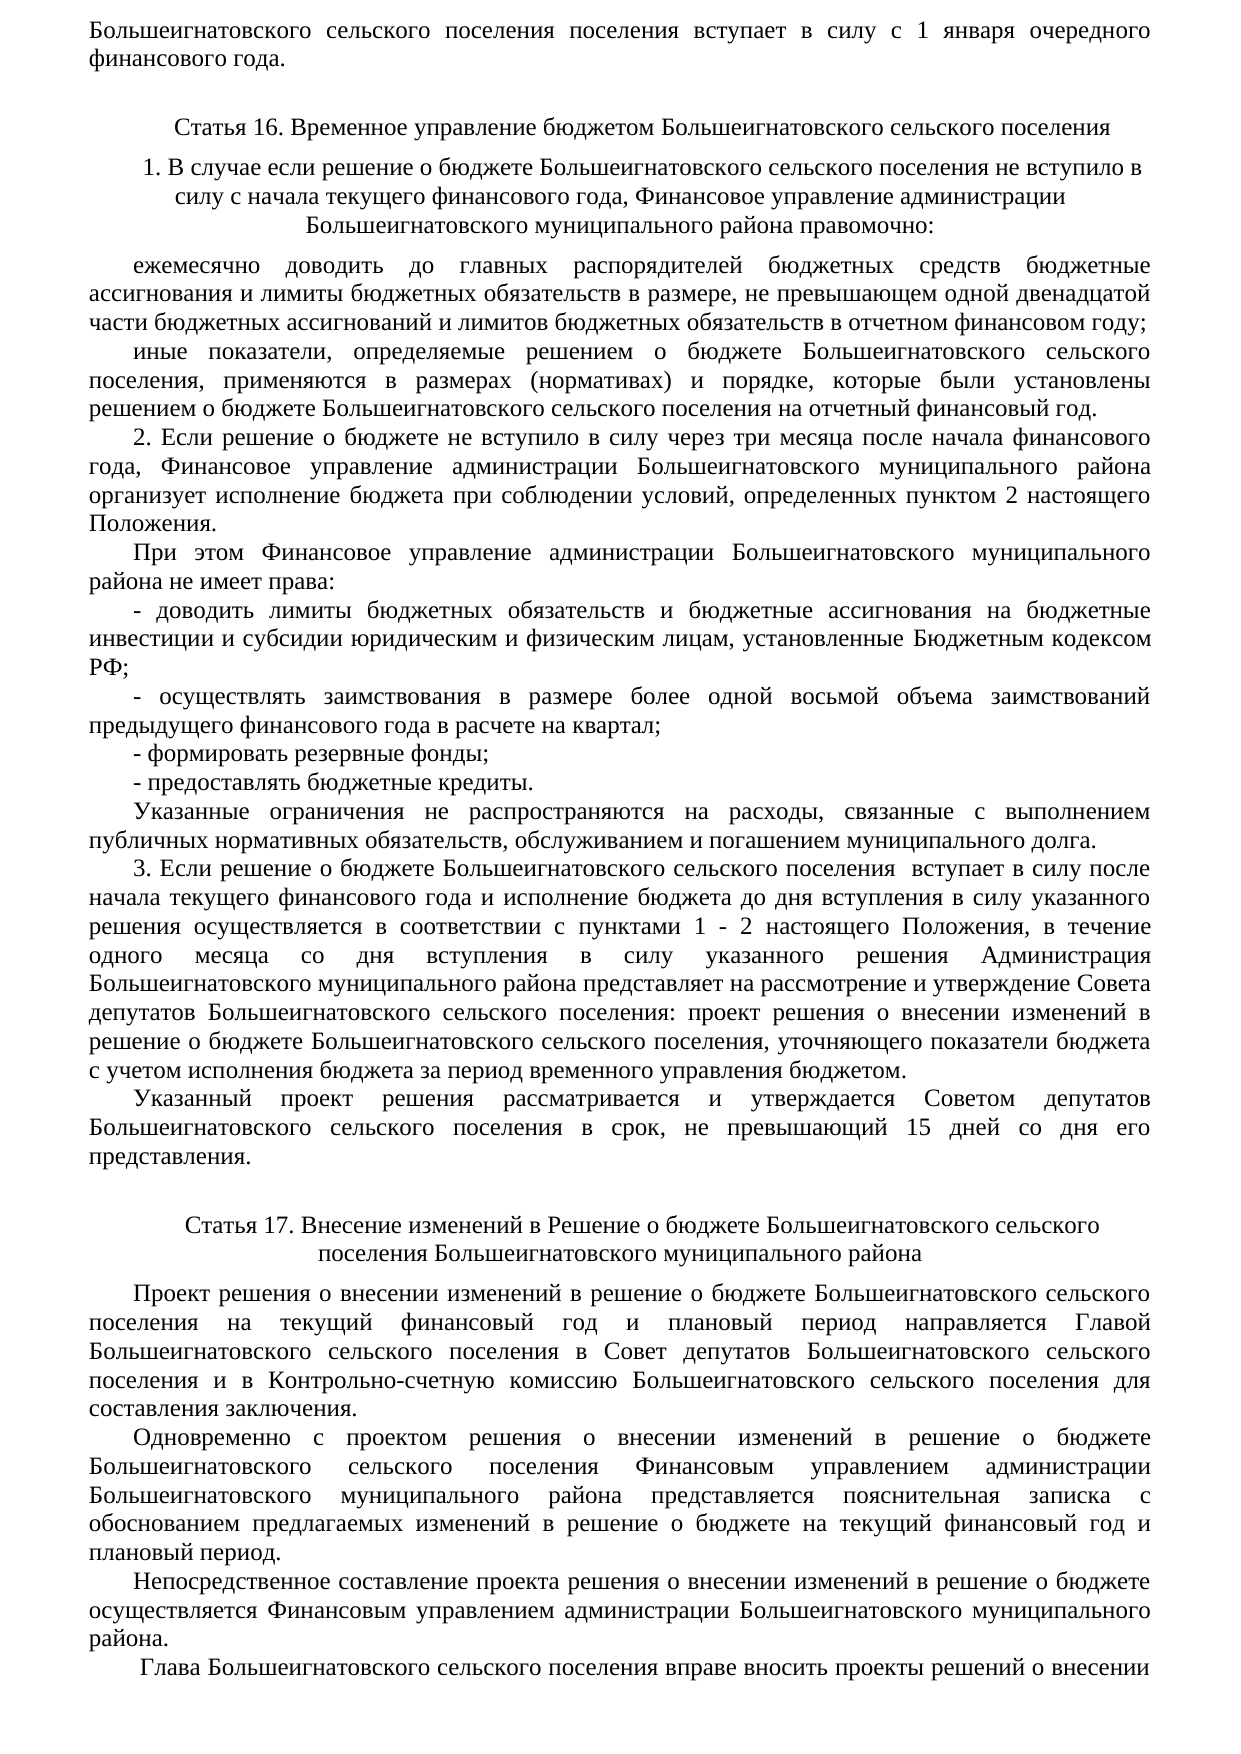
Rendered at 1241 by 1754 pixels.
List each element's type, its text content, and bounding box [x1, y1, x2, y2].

text - предоставлять бюджетные кредиты. [89, 767, 1152, 796]
text Проект решения о внесении изменений в решение о бюджете Большеигнатовского сельского поселения на текущий финансовый год и плановый период направляется Главой Большеигнатовского сельского поселения в Совет депутатов Большеигнатовского сельского поселения и в Контрольно-счетную комиссию Большеигнатовского сельского поселения для составления заключения. [89, 1278, 1152, 1422]
text 1. В случае если решение о бюджете Большеигнатовского сельского поселения не вступило в силу с начала текущего финансового года, Финансовое управление администрации Большеигнатовского муниципального района правомочно: [89, 152, 1152, 238]
text Указанные ограничения не распространяются на расходы, связанные с выполнением публичных нормативных обязательств, обслуживанием и погашением муниципального долга. [89, 796, 1152, 853]
text 2. Если решение о бюджете не вступило в силу через три месяца после начала финансового года, Финансовое управление администрации Большеигнатовского муниципального района организует исполнение бюджета при соблюдении условий, определенных пунктом 2 настоящего Положения. [89, 422, 1152, 537]
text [89, 15, 1152, 72]
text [89, 1652, 1152, 1681]
text Статья 16. Временное управление бюджетом Большеигнатовского сельского поселения [89, 112, 1152, 141]
text ежемесячно доводить до главных распорядителей бюджетных средств бюджетные ассигнования и лимиты бюджетных обязательств в размере, не превышающем одной двенадцатой части бюджетных ассигнований и лимитов бюджетных обязательств в отчетном финансовом году; [89, 250, 1152, 336]
text При этом Финансовое управление администрации Большеигнатовского муниципального района не имеет права: [89, 537, 1152, 595]
text - формировать резервные фонды; [89, 738, 1152, 767]
text - осуществлять заимствования в размере более одной восьмой объема заимствований предыдущего финансового года в расчете на квартал; [89, 681, 1152, 738]
text 3. Если решение о бюджете Большеигнатовского сельского поселения вступает в силу после начала текущего финансового года и исполнение бюджета до дня вступления в силу указанного решения осуществляется в соответствии с пунктами 1 - 2 настоящего Положения, в течение одного месяца со дня вступления в силу указанного решения Администрация Большеигнатовского муниципального района представляет на рассмотрение и утверждение Совета депутатов Большеигнатовского сельского поселения: проект решения о внесении изменений в решение о бюджете Большеигнатовского сельского поселения, уточняющего показатели бюджета с учетом исполнения бюджета за период временного управления бюджетом. [89, 853, 1152, 1083]
text Указанный проект решения рассматривается и утверждается Советом депутатов Большеигнатовского сельского поселения в срок, не превышающий 15 дней со дня его представления. [89, 1083, 1152, 1170]
text Статья 17. Внесение изменений в Решение о бюджете Большеигнатовского сельского поселения Большеигнатовского муниципального района [89, 1210, 1152, 1267]
text Одновременно с проектом решения о внесении изменений в решение о бюджете Большеигнатовского сельского поселения Финансовым управлением администрации Большеигнатовского муниципального района представляется пояснительная записка с обоснованием предлагаемых изменений в решение о бюджете на текущий финансовый год и плановый период. [89, 1422, 1152, 1566]
text Непосредственное составление проекта решения о внесении изменений в решение о бюджете осуществляется Финансовым управлением администрации Большеигнатовского муниципального района. [89, 1566, 1152, 1652]
text иные показатели, определяемые решением о бюджете Большеигнатовского сельского поселения, применяются в размерах (нормативах) и порядке, которые были установлены решением о бюджете Большеигнатовского сельского поселения на отчетный финансовый год. [89, 336, 1152, 422]
text - доводить лимиты бюджетных обязательств и бюджетные ассигнования на бюджетные инвестиции и субсидии юридическим и физическим лицам, установленные Бюджетным кодексом РФ; [89, 595, 1152, 681]
